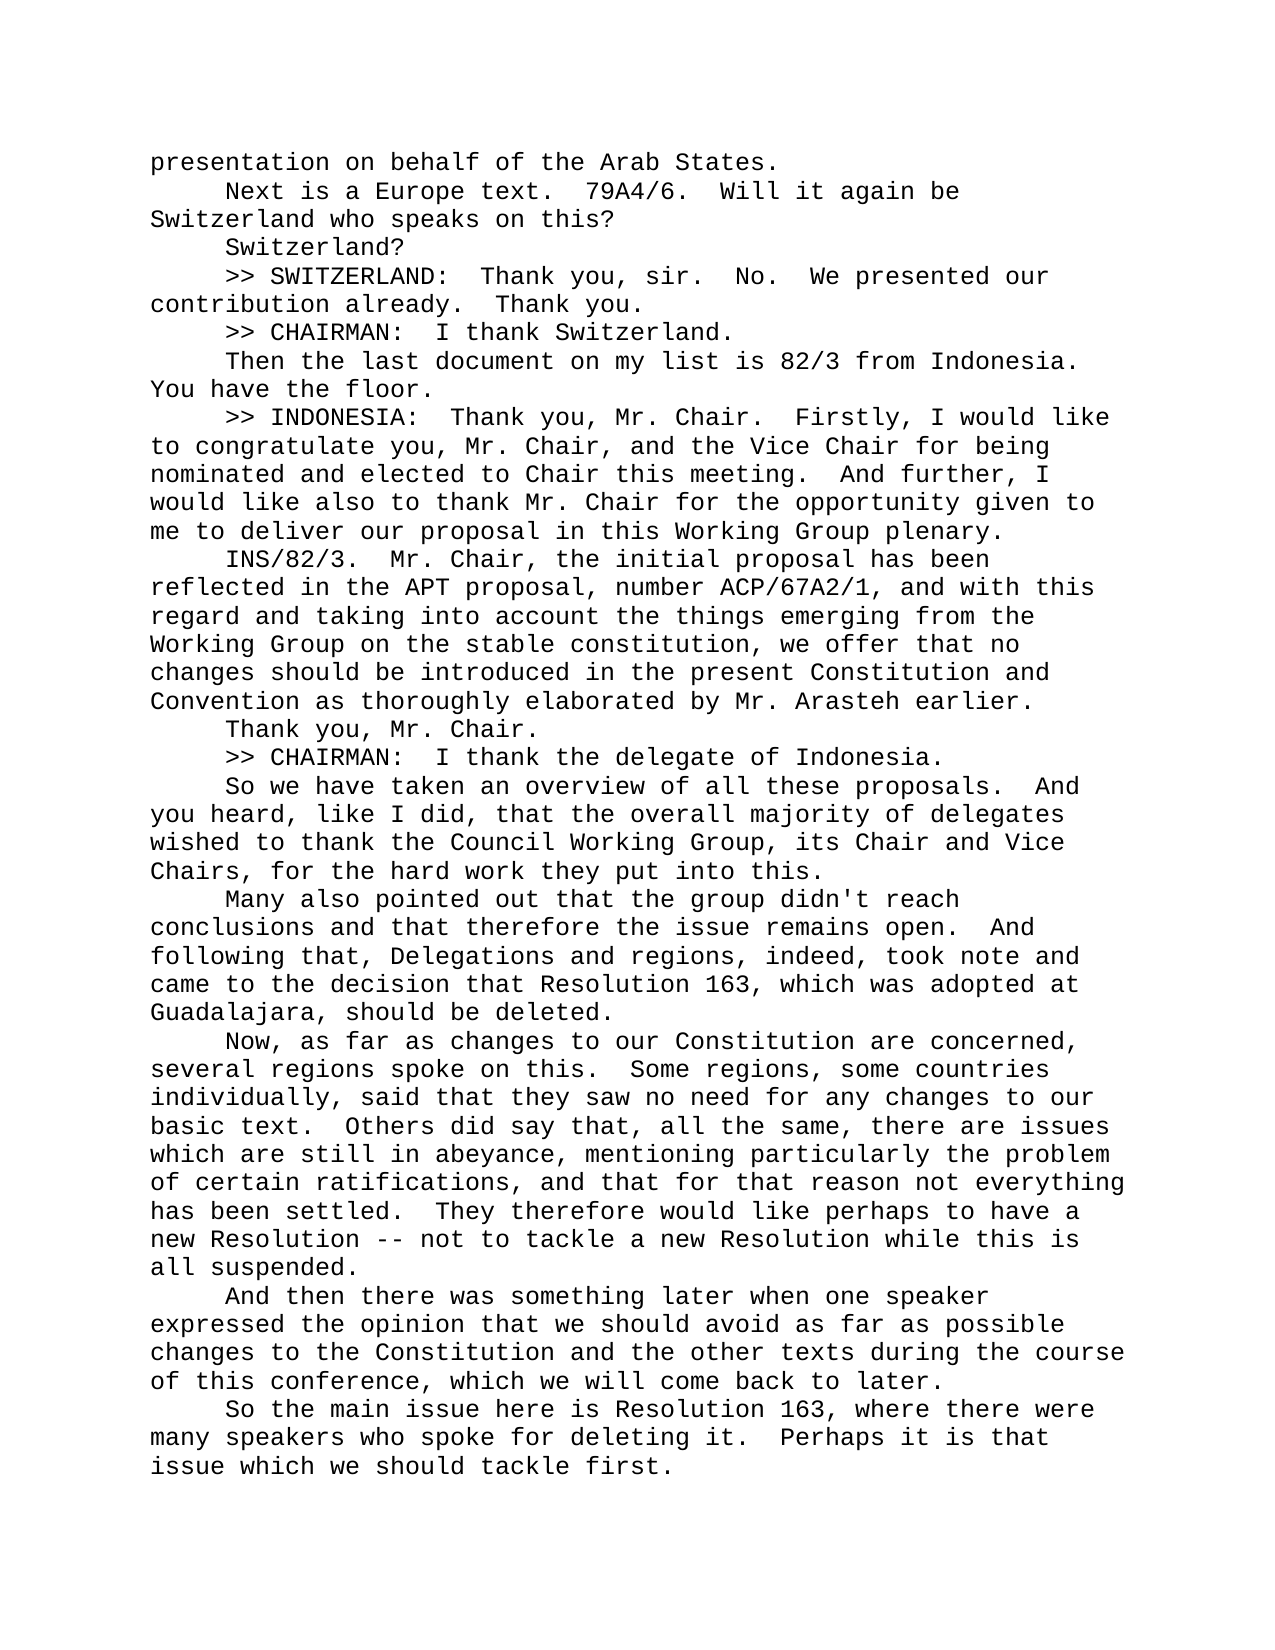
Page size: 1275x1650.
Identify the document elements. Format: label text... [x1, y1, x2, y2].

text Now, as far as changes to our Constitution are concerned, several regions spoke on this. Some regions, some countries individually, said that they saw no need for any changes to our basic text. Others did say that, all the same, there are issues which are still in abeyance, mentioning particularly the problem of certain ratifications, and that for that reason not everything has been settled. They therefore would like perhaps to have a new Resolution -- not to tackle a new Resolution while this is all suspended. [150, 1028, 1125, 1283]
text Next is a Europe text. 79A4/6. Will it again be Switzerland who speaks on this? [150, 178, 1125, 235]
text INS/82/3. Mr. Chair, the initial proposal has been reflected in the APT proposal, number ACP/67A2/1, and with this regard and taking into account the things emerging from the Working Group on the stable constitution, we offer that no changes should be introduced in the present Constitution and Convention as thoroughly elaborated by Mr. Arasteh earlier. [150, 547, 1125, 717]
text Many also pointed out that the group didn't reach conclusions and that therefore the issue remains open. And following that, Delegations and regions, indeed, took note and came to the decision that Resolution 163, which was adopted at Guadalajara, should be deleted. [150, 887, 1125, 1028]
text >> CHAIRMAN: I thank Switzerland. [150, 320, 1125, 348]
text >> CHAIRMAN: I thank the delegate of Indonesia. [150, 745, 1125, 773]
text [150, 150, 1125, 178]
text Switzerland? [150, 235, 1125, 263]
text And then there was something later when one speaker expressed the opinion that we should avoid as far as possible changes to the Constitution and the other texts during the course of this conference, which we will come back to later. [150, 1283, 1125, 1397]
text Thank you, Mr. Chair. [150, 717, 1125, 745]
text So we have taken an overview of all these proposals. And you heard, like I did, that the overall majority of delegates wished to thank the Council Working Group, its Chair and Vice Chairs, for the hard work they put into this. [150, 773, 1125, 887]
text >> SWITZERLAND: Thank you, sir. No. We presented our contribution already. Thank you. [150, 263, 1125, 320]
text So the main issue here is Resolution 163, where there were many speakers who spoke for deleting it. Perhaps it is that issue which we should tackle first. [150, 1397, 1125, 1482]
text >> INDONESIA: Thank you, Mr. Chair. Firstly, I would like to congratulate you, Mr. Chair, and the Vice Chair for being nominated and elected to Chair this meeting. And further, I would like also to thank Mr. Chair for the opportunity given to me to deliver our proposal in this Working Group plenary. [150, 405, 1125, 547]
text Then the last document on my list is 82/3 from Indonesia. You have the floor. [150, 348, 1125, 405]
